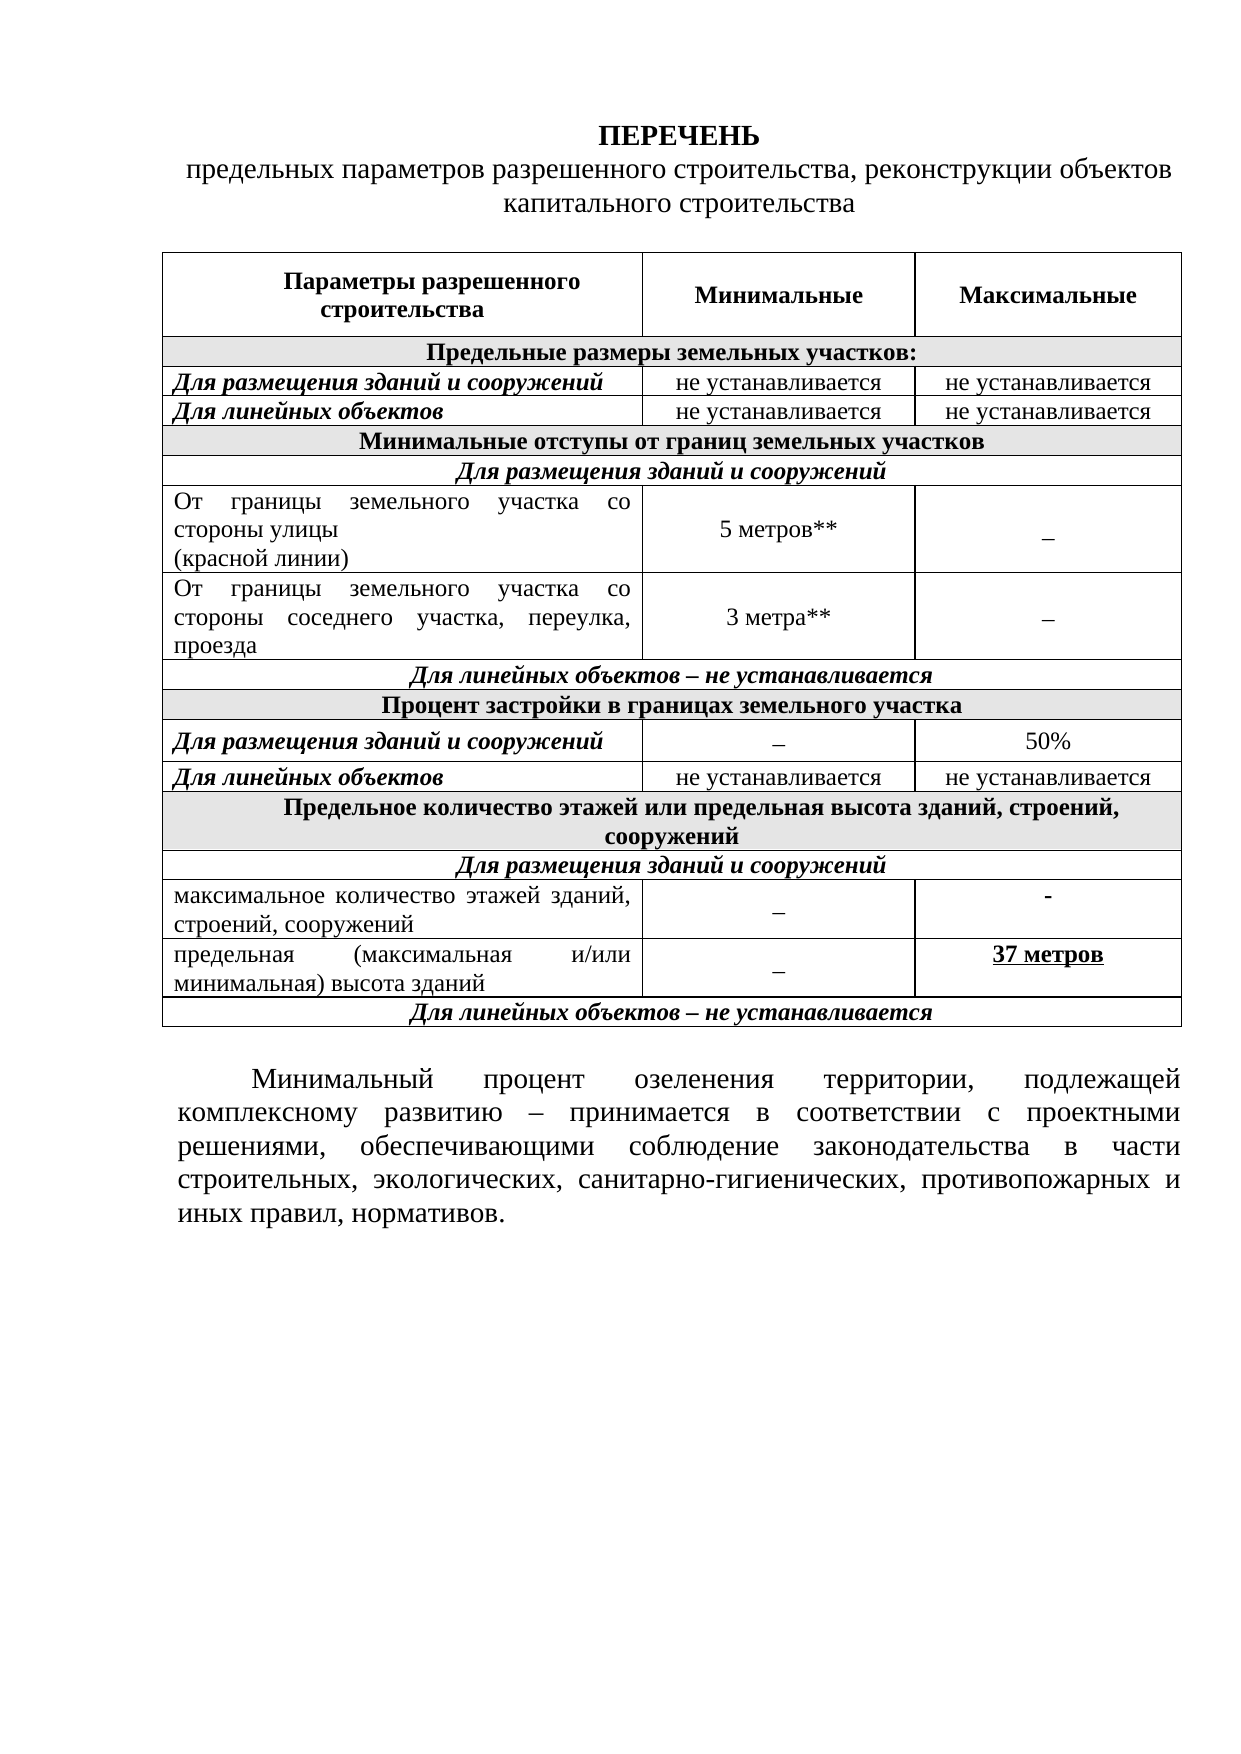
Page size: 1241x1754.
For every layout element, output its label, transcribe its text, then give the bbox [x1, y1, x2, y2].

table_header Максимальные [916, 253, 1181, 336]
table_cell Для размещения зданий и сооружений [163, 720, 642, 761]
table_cell _ [643, 880, 914, 938]
table_cell Процент застройки в границах земельного участка [163, 690, 1181, 719]
table_cell не устанавливается [643, 762, 914, 791]
table_cell Для линейных объектов – не устанавливается [163, 660, 1181, 689]
table_cell 5 метров** [643, 486, 914, 572]
table_cell Для линейных объектов – не устанавливается [163, 998, 1181, 1026]
table_cell 50% [916, 720, 1181, 761]
table_cell не устанавливается [643, 396, 914, 425]
table_cell не устанавливается [916, 367, 1181, 395]
text ПЕРЕЧЕНЬ [177, 118, 1181, 152]
table_cell Для размещения зданий и сооружений [163, 851, 1181, 879]
table_cell Предельные размеры земельных участков: [163, 337, 1181, 366]
table_cell От границы земельного участка со стороны улицы (красной линии) [163, 486, 642, 572]
table_cell Предельное количество этажей или предельная высота зданий, строений, сооружений [163, 792, 1181, 849]
table_cell максимальное количество этажей зданий, строений, сооружений [163, 880, 642, 938]
table_cell не устанавливается [643, 367, 914, 395]
table_cell Для размещения зданий и сооружений [163, 367, 642, 395]
table_cell предельная (максимальная и/или минимальная) высота зданий [163, 939, 642, 996]
table_cell - [916, 880, 1181, 938]
table_cell _ [916, 573, 1181, 659]
table_cell _ [643, 720, 914, 761]
table_cell Минимальные отступы от границ земельных участков [163, 426, 1181, 455]
table_cell _ [916, 486, 1181, 572]
table_cell Для линейных объектов [163, 396, 642, 425]
table_cell 3 метра** [643, 573, 914, 659]
table_cell не устанавливается [916, 396, 1181, 425]
text предельных параметров разрешенного строительства, реконструкции объектов капитального строительства [177, 152, 1181, 219]
table_header Минимальные [643, 253, 914, 336]
table_header Параметры разрешенного строительства [163, 253, 642, 336]
table_cell От границы земельного участка со стороны соседнего участка, переулка, проезда [163, 573, 642, 659]
text Минимальный процент озеленения территории, подлежащей комплексному развитию – принимается в соответствии с проектными решениями, обеспечивающими соблюдение законодательства в части строительных, экологических, санитарно-гигиенических, противопожарных и иных правил, нормативов. [177, 1061, 1181, 1228]
table_cell не устанавливается [916, 762, 1181, 791]
table_cell Для линейных объектов [163, 762, 642, 791]
table_cell 37 метров [916, 939, 1181, 996]
table_cell _ [643, 939, 914, 996]
table_cell Для размещения зданий и сооружений [163, 456, 1181, 485]
